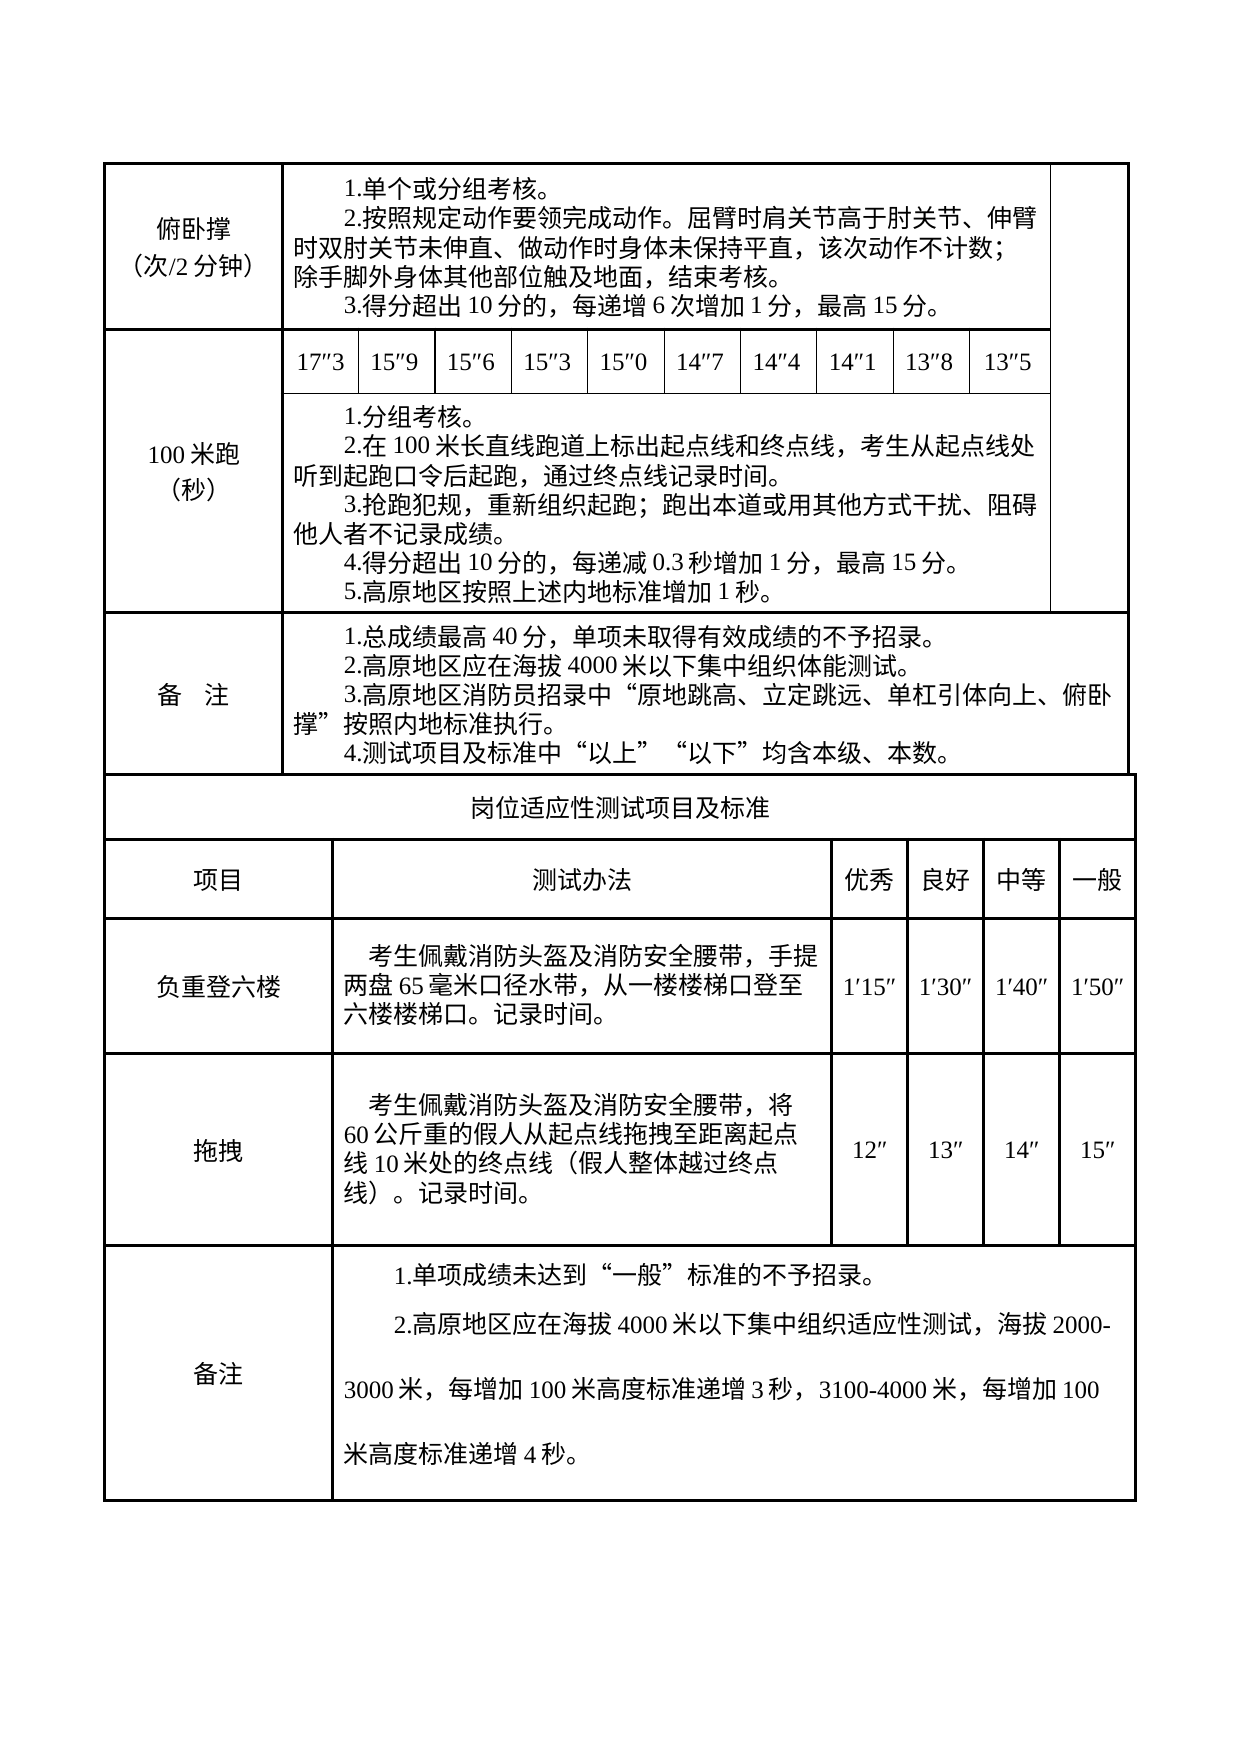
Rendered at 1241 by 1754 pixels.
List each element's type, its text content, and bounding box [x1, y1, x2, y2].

table_cell 1′30″ [909, 920, 982, 1052]
table_cell 1.单项成绩未达到“一般”标准的不予招录。 2.高原地区应在海拔4000米以下集中组织适应性测试，海拔2000-3000米，每增加100米高度标准递增3秒，3100-4000米，每增加100米高度标准递增4秒。 [334, 1247, 1134, 1499]
table_cell 备注 [106, 1247, 331, 1499]
table_cell 1′50″ [1061, 920, 1134, 1052]
table_cell 1′40″ [985, 920, 1058, 1052]
table_cell 13″5 [970, 331, 1050, 392]
table_cell 1.总成绩最高40分，单项未取得有效成绩的不予招录。 2.高原地区应在海拔4000米以下集中组织体能测试。 3.高原地区消防员招录中“原地跳高、立定跳远、单杠引体向上、俯卧撑”按照内地标准执行。 4.测试项目及标准中“以上”“以下”均含本级、本数。 [284, 614, 1127, 773]
table_cell 一般 [1061, 841, 1134, 917]
table_cell 测试办法 [334, 841, 830, 917]
table_cell 14″ [985, 1055, 1058, 1244]
table_cell 岗位适应性测试项目及标准 [106, 776, 1134, 838]
table_cell 14″7 [665, 331, 740, 392]
table_cell 良好 [909, 841, 982, 917]
table_cell 项目 [106, 841, 331, 917]
table_cell 14″1 [817, 331, 893, 392]
table_cell 15″3 [512, 331, 587, 392]
table_cell 17″3 [284, 331, 358, 392]
table_cell 拖拽 [106, 1055, 331, 1244]
table_cell 1.单个或分组考核。 2.按照规定动作要领完成动作。屈臂时肩关节高于肘关节、伸臂时双肘关节未伸直、做动作时身体未保持平直，该次动作不计数；除手脚外身体其他部位触及地面，结束考核。 3.得分超出10分的，每递增6次增加1分，最高15分。 [284, 165, 1050, 327]
table_cell 1.分组考核。 2.在100米长直线跑道上标出起点线和终点线，考生从起点线处听到起跑口令后起跑，通过终点线记录时间。 3.抢跑犯规，重新组织起跑；跑出本道或用其他方式干扰、阻碍他人者不记录成绩。 4.得分超出10分的，每递减0.3秒增加1分，最高15分。 5.高原地区按照上述内地标准增加1秒。 [284, 394, 1050, 611]
table_cell 13″ [909, 1055, 982, 1244]
table_cell 考生佩戴消防头盔及消防安全腰带，手提两盘65毫米口径水带，从一楼楼梯口登至六楼楼梯口。记录时间。 [334, 920, 830, 1052]
table_cell 考生佩戴消防头盔及消防安全腰带，将60公斤重的假人从起点线拖拽至距离起点线10米处的终点线（假人整体越过终点线）。记录时间。 [334, 1055, 830, 1244]
table_cell 15″ [1061, 1055, 1134, 1244]
table_cell 15″6 [436, 331, 511, 392]
table_cell 13″8 [894, 331, 969, 392]
table_cell 优秀 [833, 841, 906, 917]
table_cell 负重登六楼 [106, 920, 331, 1052]
table_cell 1′15″ [833, 920, 906, 1052]
table_cell 备 注 [106, 614, 281, 773]
table_cell 15″9 [359, 331, 434, 392]
table_cell 12″ [833, 1055, 906, 1244]
table_cell 14″4 [741, 331, 816, 392]
table_cell 中等 [985, 841, 1058, 917]
table_cell 100米跑（秒） [106, 331, 281, 611]
table_cell 俯卧撑 （次/2分钟） [106, 165, 281, 327]
table_cell 15″0 [588, 331, 664, 392]
